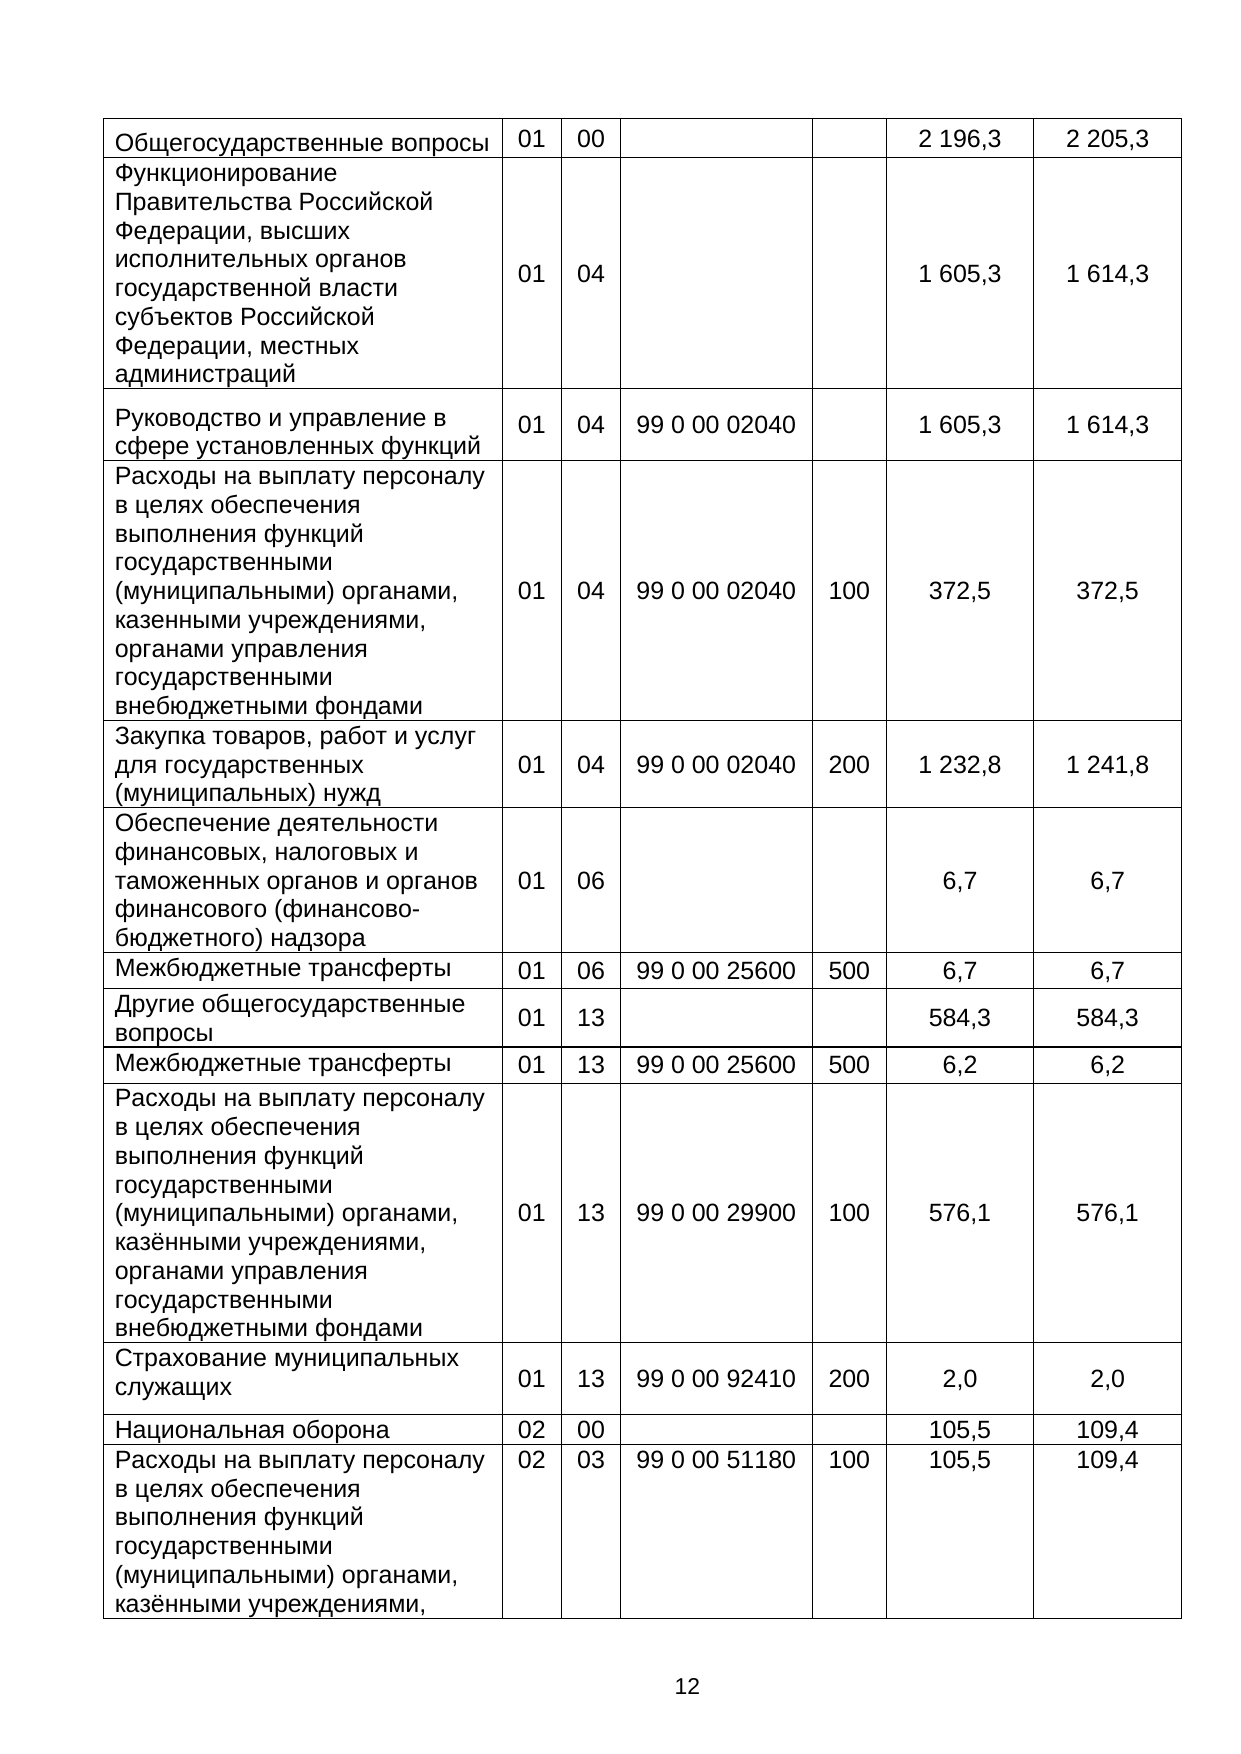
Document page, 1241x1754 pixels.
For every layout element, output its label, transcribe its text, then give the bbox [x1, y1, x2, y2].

table_cell 200 [813, 721, 886, 807]
table_cell 2 196,3 [887, 119, 1033, 157]
table_cell 99 0 00 25600 [621, 1048, 812, 1082]
table_cell 13 [562, 989, 620, 1046]
table_cell [621, 119, 812, 157]
table_cell [813, 158, 886, 388]
table_cell 2,0 [1034, 1343, 1181, 1414]
table_cell 01 [503, 461, 561, 720]
table_cell 500 [813, 953, 886, 988]
table_cell Обеспечение деятельности финансовых, налоговых и таможенных органов и органов финансового (финансово-бюджетного) надзора [104, 808, 502, 952]
table_cell 6,7 [1034, 953, 1181, 988]
table_cell Общегосударственные вопросы [104, 119, 502, 157]
table_cell 01 [503, 158, 561, 388]
table_cell 99 0 00 29900 [621, 1084, 812, 1342]
table_cell 6,7 [887, 953, 1033, 988]
table_cell 6,7 [887, 808, 1033, 952]
table_cell 109,4 [1034, 1415, 1181, 1444]
table_cell 99 0 00 02040 [621, 461, 812, 720]
table_cell 01 [503, 389, 561, 460]
table_cell [621, 1415, 812, 1444]
table_cell Руководство и управление в сфере установленных функций [104, 389, 502, 460]
table_cell Межбюджетные трансферты [104, 953, 502, 988]
table_cell 105,5 [887, 1415, 1033, 1444]
table_cell 584,3 [1034, 989, 1181, 1046]
table_cell 2 205,3 [1034, 119, 1181, 157]
table_cell 372,5 [887, 461, 1033, 720]
table_cell 6,2 [1034, 1048, 1181, 1082]
table_cell 03 [562, 1445, 620, 1617]
table_cell 100 [813, 1084, 886, 1342]
table_cell 100 [813, 461, 886, 720]
table_cell 105,5 [887, 1445, 1033, 1617]
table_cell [104, 1445, 502, 1617]
table_cell 99 0 00 02040 [621, 721, 812, 807]
table_cell 6,7 [1034, 808, 1181, 952]
table_cell 584,3 [887, 989, 1033, 1046]
table_cell 02 [503, 1445, 561, 1617]
table_cell 1 241,8 [1034, 721, 1181, 807]
table_cell 200 [813, 1343, 886, 1414]
table_cell 06 [562, 953, 620, 988]
table_cell 500 [813, 1048, 886, 1082]
table_cell 04 [562, 461, 620, 720]
table_cell 00 [562, 1415, 620, 1444]
table_cell 2,0 [887, 1343, 1033, 1414]
table_cell 01 [503, 119, 561, 157]
table_cell 99 0 00 25600 [621, 953, 812, 988]
table_cell 01 [503, 1084, 561, 1342]
table_cell 100 [813, 1445, 886, 1617]
table_cell 6,2 [887, 1048, 1033, 1082]
table_cell 01 [503, 953, 561, 988]
table_cell 99 0 00 51180 [621, 1445, 812, 1617]
table_cell 1 232,8 [887, 721, 1033, 807]
table_cell 1 605,3 [887, 158, 1033, 388]
table_cell 99 0 00 92410 [621, 1343, 812, 1414]
table_cell 01 [503, 808, 561, 952]
table_cell 04 [562, 158, 620, 388]
table_cell 00 [562, 119, 620, 157]
table_cell 99 0 00 02040 [621, 389, 812, 460]
table_cell [621, 808, 812, 952]
table_cell 01 [503, 1343, 561, 1414]
table_cell 02 [503, 1415, 561, 1444]
table_cell 13 [562, 1048, 620, 1082]
table_cell 1 614,3 [1034, 158, 1181, 388]
table_cell 1 605,3 [887, 389, 1033, 460]
table_cell Функционирование Правительства Российской Федерации, высших исполнительных органов государственной власти субъектов Российской Федерации, местных администраций [104, 158, 502, 388]
table_cell Межбюджетные трансферты [104, 1048, 502, 1082]
table_cell 109,4 [1034, 1445, 1181, 1617]
table_cell Другие общегосударственные вопросы [104, 989, 502, 1046]
table_cell Закупка товаров, работ и услуг для государственных (муниципальных) нужд [104, 721, 502, 807]
table_cell 04 [562, 389, 620, 460]
table_cell 576,1 [1034, 1084, 1181, 1342]
table_cell 13 [562, 1343, 620, 1414]
table_cell 13 [562, 1084, 620, 1342]
table_cell Национальная оборона [104, 1415, 502, 1444]
table_cell [813, 1415, 886, 1444]
table_cell 01 [503, 1048, 561, 1082]
table_cell [621, 158, 812, 388]
table_cell [813, 989, 886, 1046]
table_cell 1 614,3 [1034, 389, 1181, 460]
table_cell [813, 389, 886, 460]
table_cell [621, 989, 812, 1046]
table_cell 01 [503, 989, 561, 1046]
table_cell [813, 808, 886, 952]
table_cell 372,5 [1034, 461, 1181, 720]
table_cell Страхование муниципальных служащих [104, 1343, 502, 1414]
table_cell 06 [562, 808, 620, 952]
table_cell 01 [503, 721, 561, 807]
table_cell [813, 119, 886, 157]
table_cell 576,1 [887, 1084, 1033, 1342]
table_cell 04 [562, 721, 620, 807]
